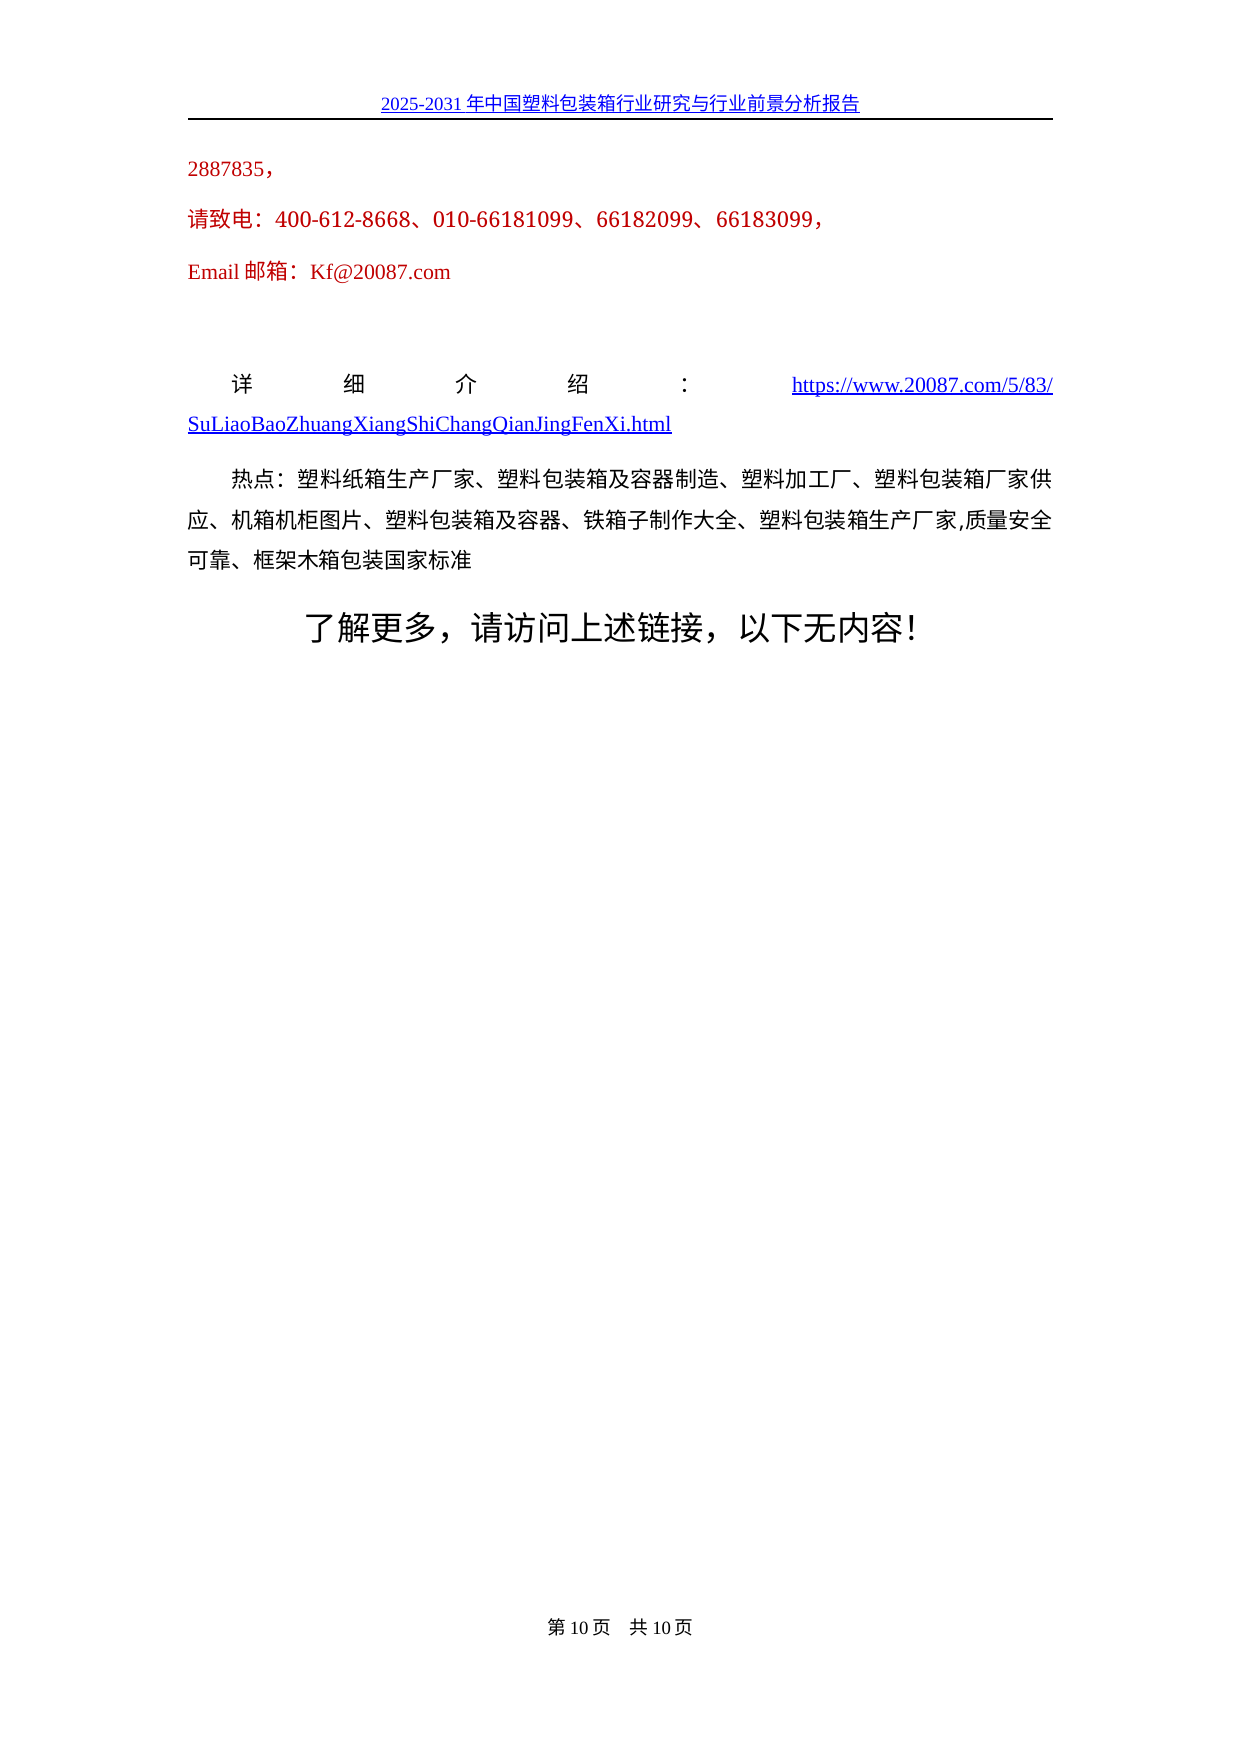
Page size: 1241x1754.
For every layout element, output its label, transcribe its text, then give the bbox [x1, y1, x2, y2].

text 请致电：400-612-8668、010-66181099、66182099、66183099， [187, 202, 1053, 234]
text Email邮箱：Kf@20087.com [187, 253, 1053, 286]
text 热点：塑料纸箱生产厂家、塑料包装箱及容器制造、塑料加工厂、塑料包装箱厂家供应、机箱机柜图片、塑料包装箱及容器、铁箱子制作大全、塑料包装箱生产厂家,质量安全可靠、框架木箱包装国家标准 [187, 462, 1053, 576]
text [187, 150, 1053, 183]
text 详细介绍：https://www.20087.com/5/83/SuLiaoBaoZhuangXiangShiChangQianJingFenXi.html [187, 366, 1053, 439]
title 了解更多，请访问上述链接，以下无内容！ [187, 593, 1053, 658]
